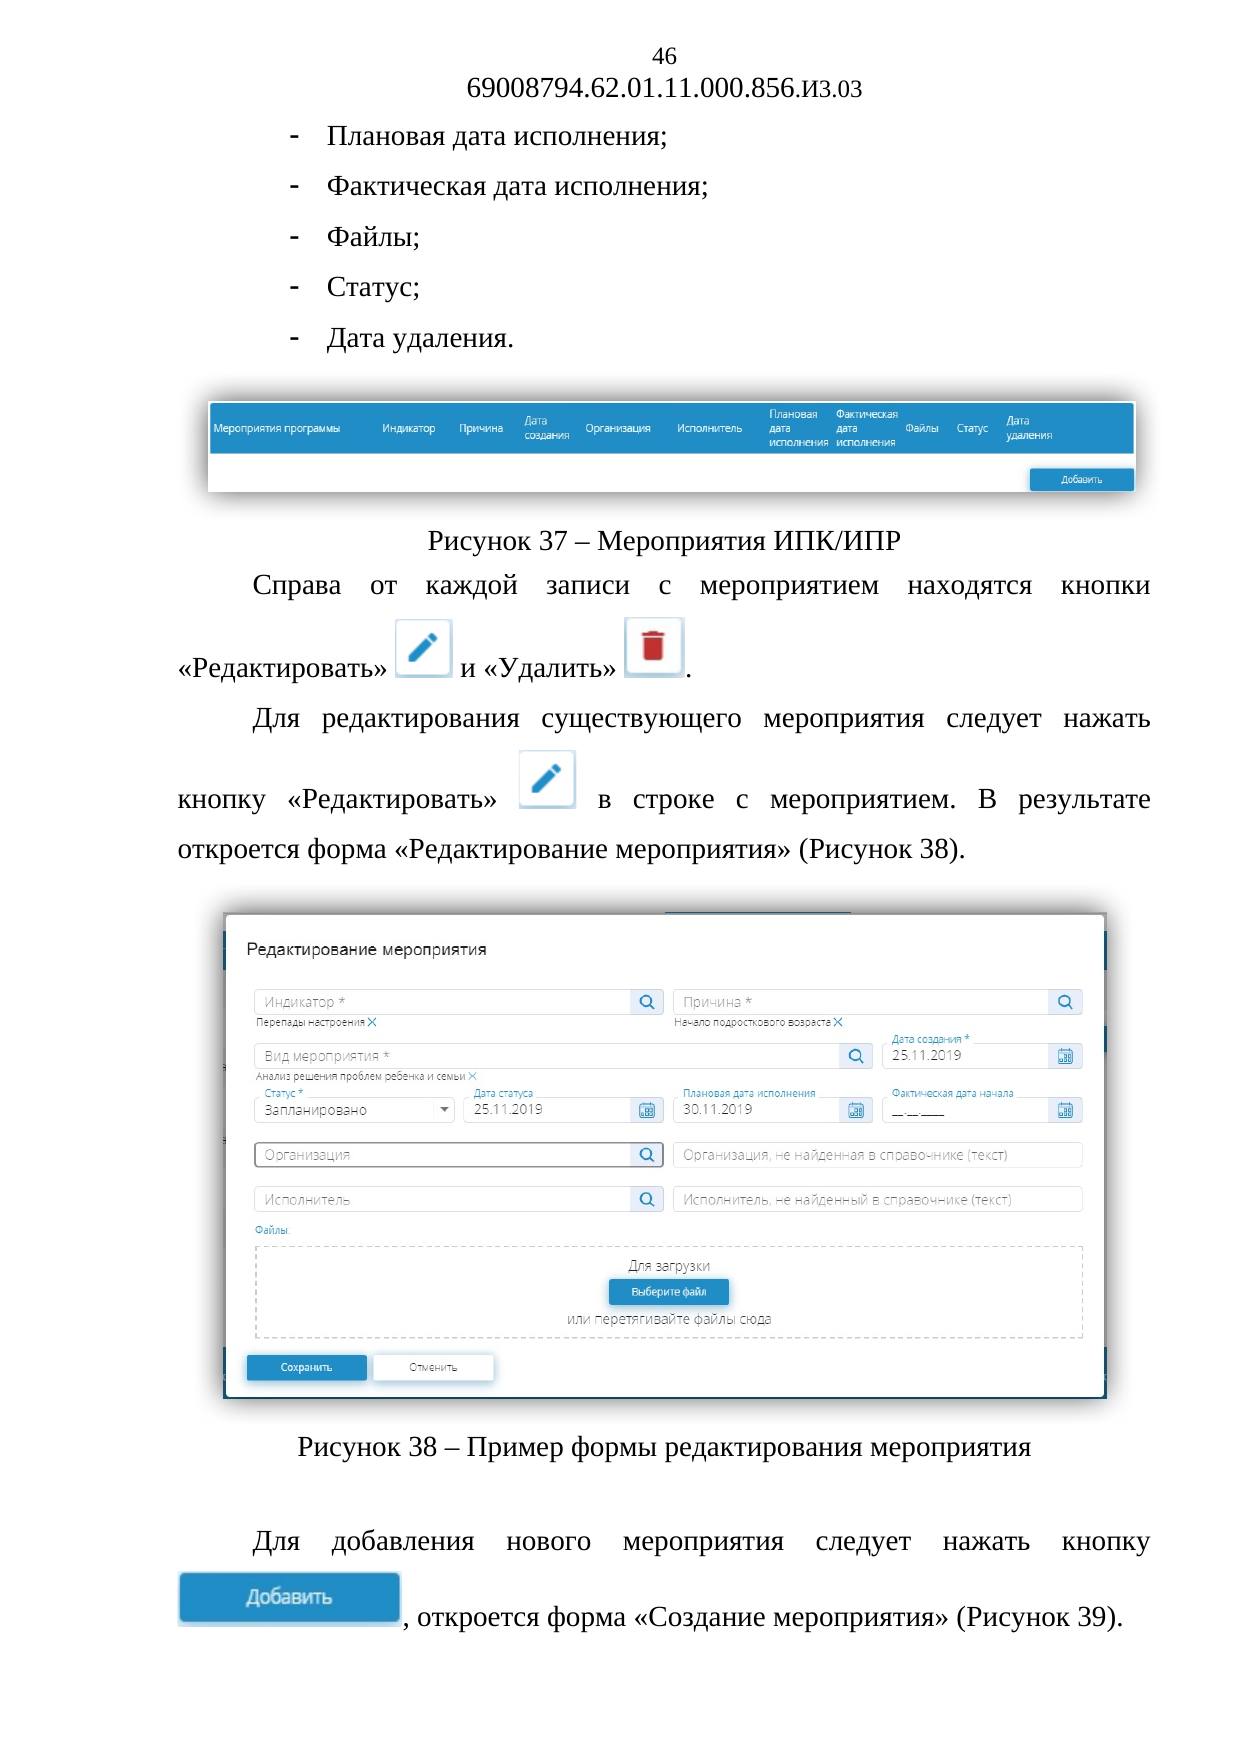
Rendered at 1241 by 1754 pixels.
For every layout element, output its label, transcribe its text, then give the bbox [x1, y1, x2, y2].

picture [518, 750, 577, 809]
list Статус; [289, 269, 1149, 303]
text Для добавления нового мероприятия следует нажать кнопку , откроется форма «Создание мероприятия» (Рисунок 39). [177, 1523, 1152, 1632]
text Рисунок 38 – Пример формы редактирования мероприятия [177, 1429, 1152, 1462]
list Дата удаления. [289, 320, 1149, 353]
list Плановая дата исполнения; [289, 118, 1149, 152]
text Рисунок 37 – Мероприятия ИПК/ИПР [177, 523, 1152, 557]
text Для редактирования существующего мероприятия следует нажать кнопку «Редактировать» в строке с мероприятием. В результате откроется форма «Редактирование мероприятия» (Рисунок 38). [177, 700, 1152, 865]
picture [208, 401, 1136, 492]
picture [395, 619, 453, 678]
text Справа от каждой записи с мероприятием находятся кнопки «Редактировать» и «Удалить» . [177, 567, 1152, 683]
list Фактическая дата исполнения; [289, 168, 1149, 202]
picture [624, 617, 685, 678]
list Файлы; [289, 219, 1149, 253]
picture [177, 1571, 403, 1627]
picture [223, 912, 1107, 1399]
